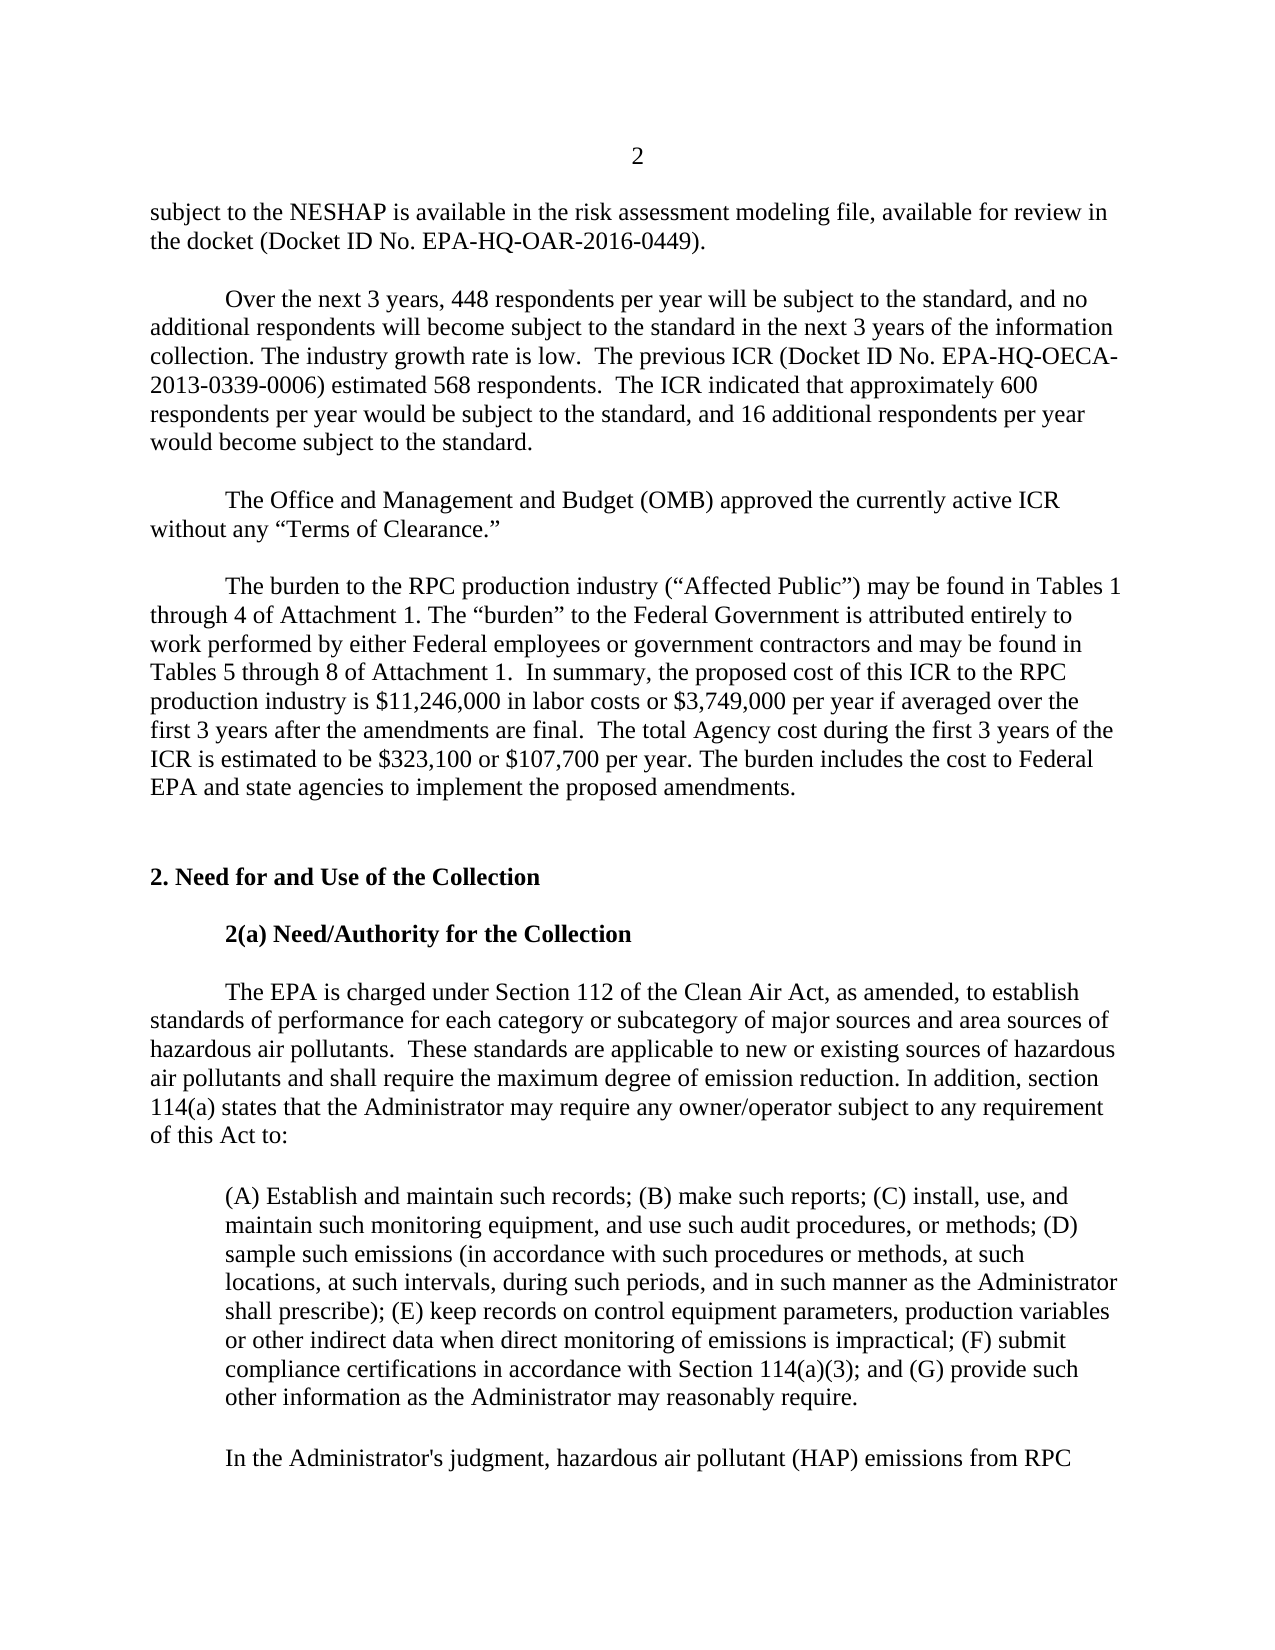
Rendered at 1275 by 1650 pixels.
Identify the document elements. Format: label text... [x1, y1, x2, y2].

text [150, 198, 1125, 255]
text (A) Establish and maintain such records; (B) make such reports; (C) install, use, and maintain such monitoring equipment, and use such audit procedures, or methods; (D) sample such emissions (in accordance with such procedures or methods, at such locations, at such intervals, during such periods, and in such manner as the Administrator shall prescribe); (E) keep records on control equipment parameters, production variables or other indirect data when direct monitoring of emissions is impractical; (F) submit compliance certifications in accordance with Section 114(a)(3); and (G) provide such other information as the Administrator may reasonably require. [225, 1181, 1125, 1411]
text Over the next 3 years, 448 respondents per year will be subject to the standard, and no additional respondents will become subject to the standard in the next 3 years of the information collection. The industry growth rate is low. The previous ICR (Docket ID No. EPA-HQ-OECA-2013-0339-0006) estimated 568 respondents. The ICR indicated that approximately 600 respondents per year would be subject to the standard, and 16 additional respondents per year would become subject to the standard. [150, 284, 1125, 456]
text The EPA is charged under Section 112 of the Clean Air Act, as amended, to establish standards of performance for each category or subcategory of major sources and area sources of hazardous air pollutants. These standards are applicable to new or existing sources of hazardous air pollutants and shall require the maximum degree of emission reduction. In addition, section 114(a) states that the Administrator may require any owner/operator subject to any requirement of this Act to: [150, 977, 1125, 1149]
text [150, 1442, 1125, 1472]
text 2. Need for and Use of the Collection [150, 862, 1125, 891]
text The burden to the RPC production industry (“Affected Public”) may be found in Tables 1 through 4 of Attachment 1. The “burden” to the Federal Government is attributed entirely to work performed by either Federal employees or government contractors and may be found in Tables 5 through 8 of Attachment 1. In summary, the proposed cost of this ICR to the RPC production industry is $11,246,000 in labor costs or $3,749,000 per year if averaged over the first 3 years after the amendments are final. The total Agency cost during the first 3 years of the ICR is estimated to be $323,100 or $107,700 per year. The burden includes the cost to Federal EPA and state agencies to implement the proposed amendments. [150, 571, 1125, 801]
text The Office and Management and Budget (OMB) approved the currently active ICR without any “Terms of Clearance.” [150, 485, 1125, 542]
text 2(a) Need/Authority for the Collection [150, 919, 1125, 948]
